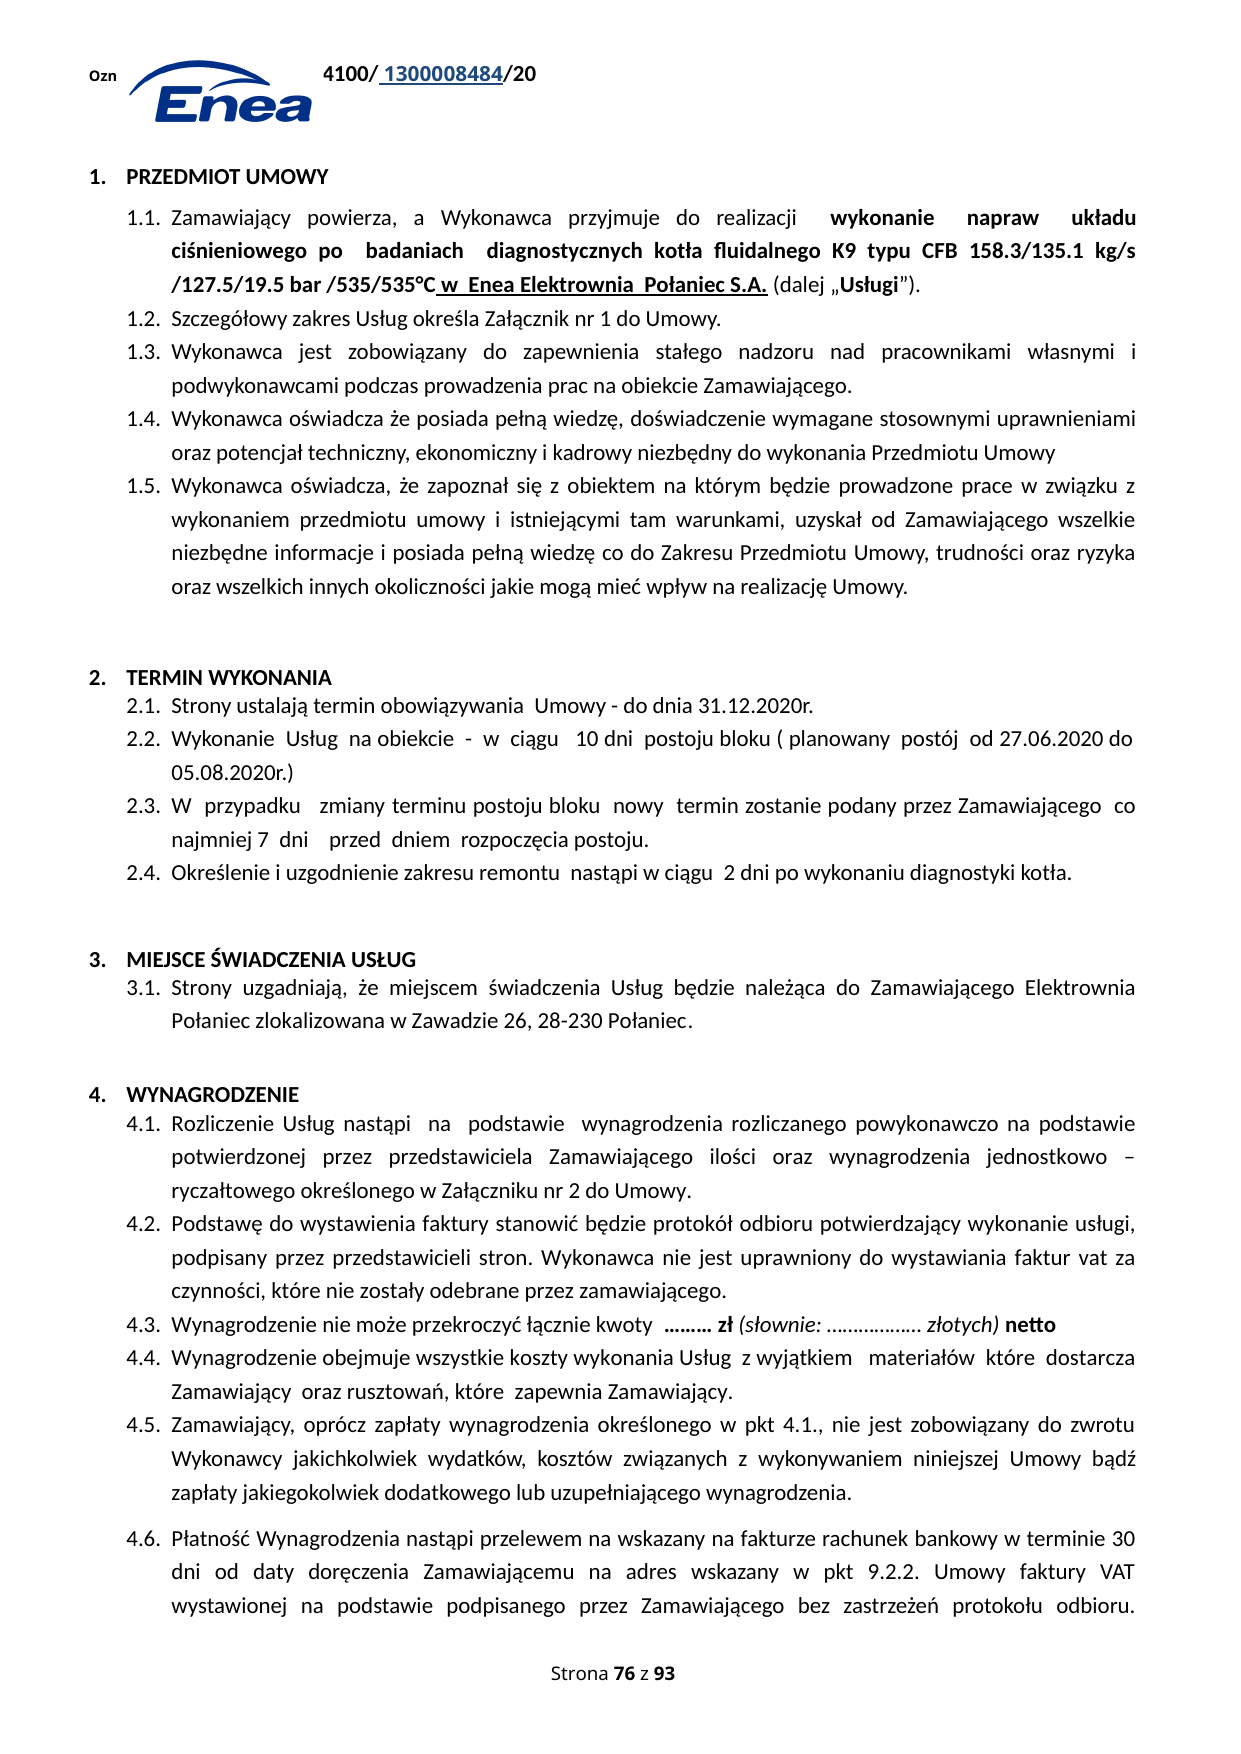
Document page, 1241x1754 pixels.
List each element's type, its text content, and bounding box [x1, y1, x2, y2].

list Wykonawca jest zobowiązany do zapewnienia stałego nadzoru nad pracownikami własnymi i podwykonawcami podczas prowadzenia prac na obiekcie Zamawiającego. [126, 337, 1137, 399]
list MIEJSCE ŚWIADCZENIA USŁUG [89, 945, 1137, 973]
list Zamawiający powierza, a Wykonawca przyjmuje do realizacji wykonanie napraw układu ciśnieniowego po badaniach diagnostycznych kotła fluidalnego K9 typu CFB 158.3/135.1 kg/s /127.5/19.5 bar /535/535°C w Enea Elektrownia Połaniec S.A. (dalej „Usługi”). [126, 203, 1137, 298]
list Określenie i uzgodnienie zakresu remontu nastąpi w ciągu 2 dni po wykonaniu diagnostyki kotła. [126, 858, 1137, 886]
list Strony ustalają termin obowiązywania Umowy - do dnia 31.12.2020r. [126, 691, 1137, 719]
picture [117, 50, 324, 124]
list Wykonawca oświadcza że posiada pełną wiedzę, doświadczenie wymagane stosownymi uprawnieniami oraz potencjał techniczny, ekonomiczny i kadrowy niezbędny do wykonania Przedmiotu Umowy [126, 404, 1137, 466]
list PRZEDMIOT UMOWY [89, 162, 1137, 191]
list Wynagrodzenie obejmuje wszystkie koszty wykonania Usług z wyjątkiem materiałów które dostarcza Zamawiający oraz rusztowań, które zapewnia Zamawiający. [126, 1343, 1137, 1405]
list termin wykonania [89, 663, 1137, 691]
list Podstawę do wystawienia faktury stanowić będzie protokół odbioru potwierdzający wykonanie usługi, podpisany przez przedstawicieli stron. Wykonawca nie jest uprawniony do wystawiania faktur vat za czynności, które nie zostały odebrane przez zamawiającego. [126, 1209, 1137, 1304]
list Wynagrodzenie nie może przekroczyć łącznie kwoty ……… zł (słownie: ……………… złotych) netto [126, 1310, 1137, 1338]
list Szczegółowy zakres Usług określa Załącznik nr 1 do Umowy. [126, 304, 1137, 332]
list Wykonanie Usług na obiekcie - w ciągu 10 dni postoju bloku ( planowany postój od 27.06.2020 do 05.08.2020r.) [126, 724, 1137, 786]
list Strony uzgadniają, że miejscem świadczenia Usług będzie należąca do Zamawiającego Elektrownia Połaniec zlokalizowana w Zawadzie 26, 28-230 Połaniec. [126, 973, 1137, 1034]
list W przypadku zmiany terminu postoju bloku nowy termin zostanie podany przez Zamawiającego co najmniej 7 dni przed dniem rozpoczęcia postoju. [126, 791, 1137, 853]
list Zamawiający, oprócz zapłaty wynagrodzenia określonego w pkt 4.1., nie jest zobowiązany do zwrotu Wykonawcy jakichkolwiek wydatków, kosztów związanych z wykonywaniem niniejszej Umowy bądź zapłaty jakiegokolwiek dodatkowego lub uzupełniającego wynagrodzenia. [126, 1411, 1137, 1506]
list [126, 1524, 1137, 1619]
list WYNAGRODZENIE [89, 1081, 1137, 1109]
list Rozliczenie Usług nastąpi na podstawie wynagrodzenia rozliczanego powykonawczo na podstawie potwierdzonej przez przedstawiciela Zamawiającego ilości oraz wynagrodzenia jednostkowo – ryczałtowego określonego w Załączniku nr 2 do Umowy. [126, 1109, 1137, 1204]
list Wykonawca oświadcza, że zapoznał się z obiektem na którym będzie prowadzone prace w związku z wykonaniem przedmiotu umowy i istniejącymi tam warunkami, uzyskał od Zamawiającego wszelkie niezbędne informacje i posiada pełną wiedzę co do Zakresu Przedmiotu Umowy, trudności oraz ryzyka oraz wszelkich innych okoliczności jakie mogą mieć wpływ na realizację Umowy. [126, 471, 1137, 600]
